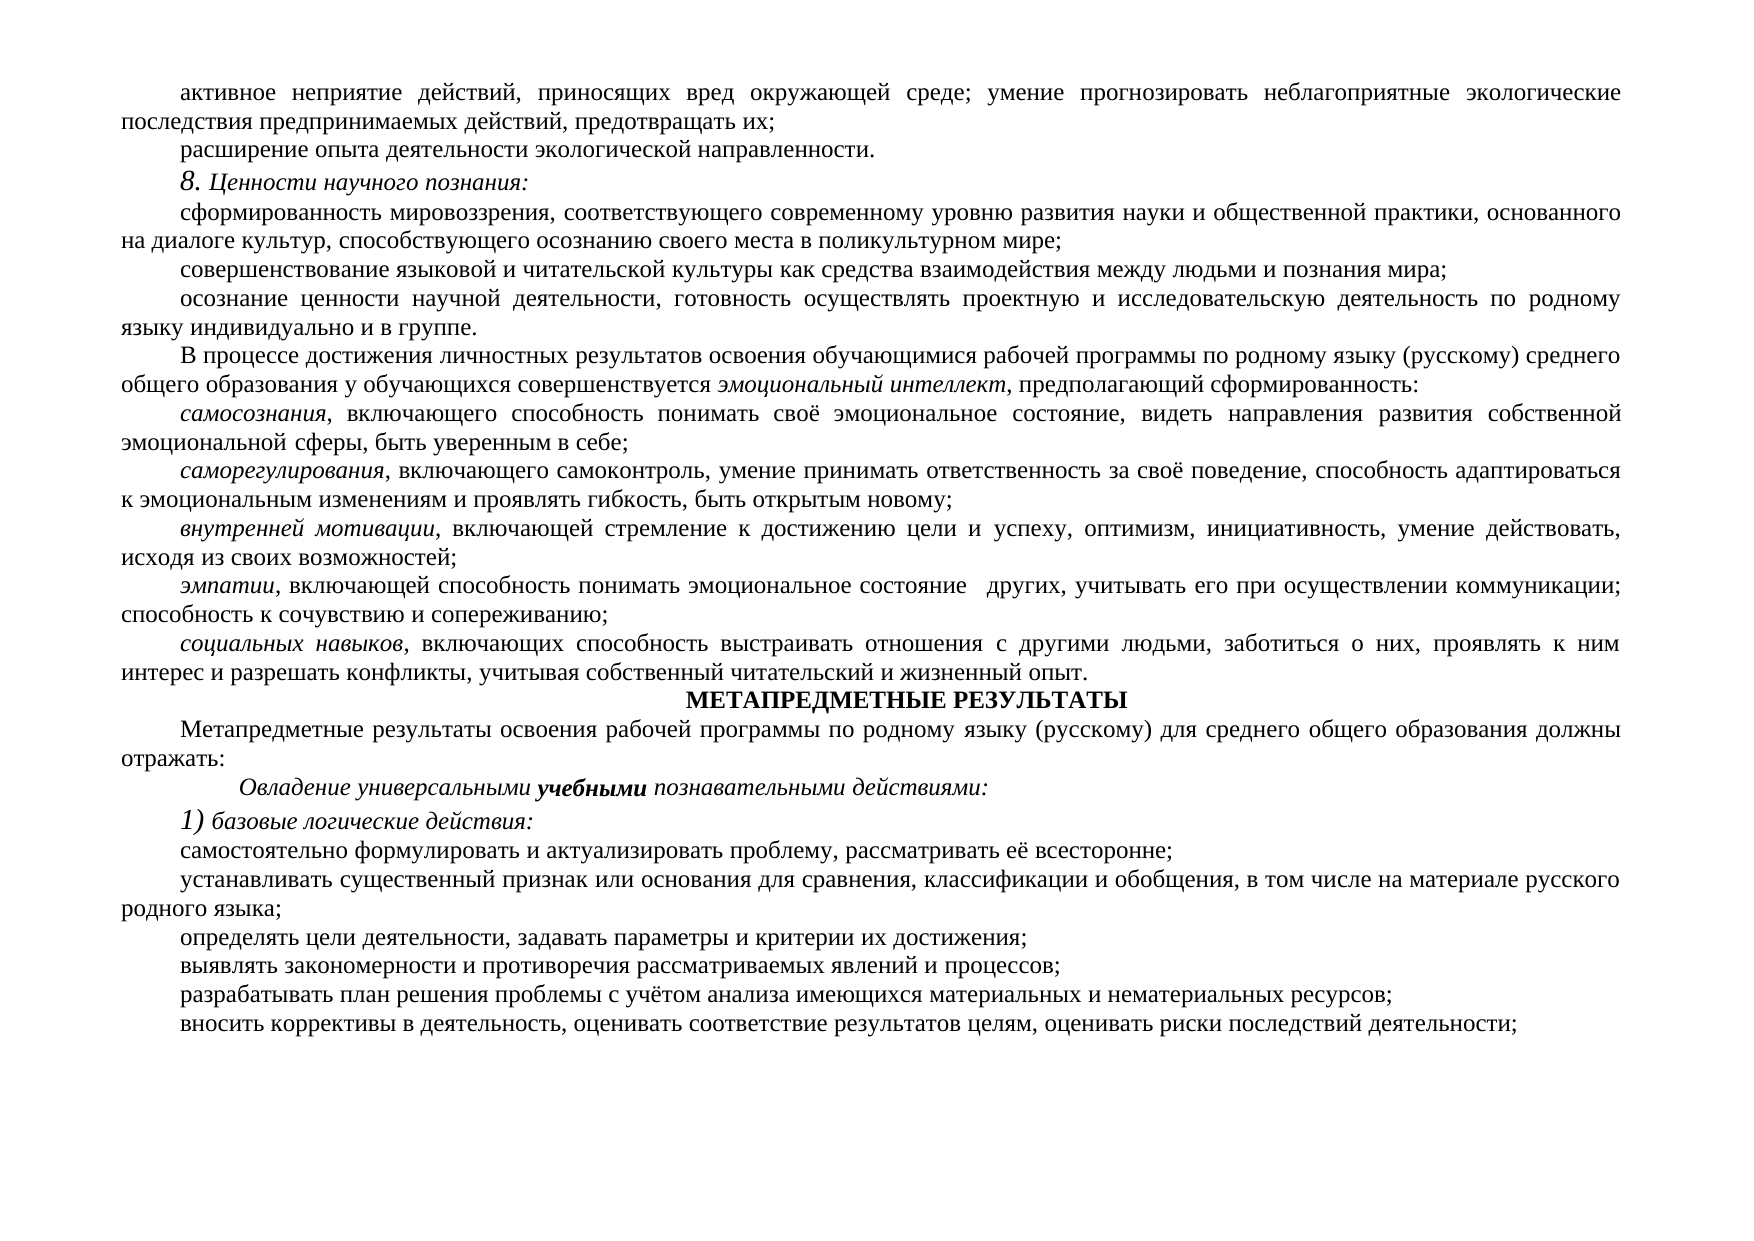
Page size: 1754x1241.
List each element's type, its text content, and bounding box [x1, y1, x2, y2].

text самостоятельно формулировать и актуализировать проблему, рассматривать её всесторонне; [121, 835, 1622, 864]
text самосознания, включающего способность понимать своё эмоциональное состояние, видеть направления развития собственной эмоциональной сферы, быть уверенным в себе; [121, 398, 1622, 456]
text разрабатывать план решения проблемы с учётом анализа имеющихся материальных и нематериальных ресурсов; [121, 979, 1621, 1008]
text вносить коррективы в деятельность, оценивать соответствие результатов целям, оценивать риски последствий деятельности; [121, 1008, 1621, 1037]
text Овладение универсальными учебными познавательными действиями: [180, 772, 1633, 802]
text осознание ценности научной деятельности, готовность осуществлять проектную и исследовательскую деятельность по родному языку индивидуально и в группе. [121, 283, 1621, 341]
text Метапредметные результаты освоения рабочей программы по родному языку (русскому) для среднего общего образования должны отражать: [121, 714, 1622, 772]
text активное неприятие действий, приносящих вред окружающей среде; умение прогнозировать неблагоприятные экологические последствия предпринимаемых действий, предотвращать их; [121, 77, 1621, 134]
text эмпатии, включающей способность понимать эмоциональное состояние других, учитывать его при осуществлении коммуникации; способность к сочувствию и сопереживанию; [121, 571, 1621, 628]
text устанавливать существенный признак или основания для сравнения, классификации и обобщения, в том числе на материале русского родного языка; [121, 864, 1621, 922]
text внутренней мотивации, включающей стремление к достижению цели и успеху, оптимизм, инициативность, умение действовать, исходя из своих возможностей; [121, 513, 1621, 571]
text саморегулирования, включающего самоконтроль, умение принимать ответственность за своё поведение, способность адаптироваться к эмоциональным изменениям и проявлять гибкость, быть открытым новому; [121, 456, 1621, 513]
text сформированность мировоззрения, соответствующего современному уровню развития науки и общественной практики, основанного на диалоге культур, способствующего осознанию своего места в поликультурном мире; [121, 197, 1622, 254]
subtitle МЕТАПРЕДМЕТНЫЕ РЕЗУЛЬТАТЫ [180, 686, 1633, 714]
text расширение опыта деятельности экологической направленности. [180, 134, 1633, 163]
text В процессе достижения личностных результатов освоения обучающимися рабочей программы по родному языку (русскому) среднего общего образования у обучающихся совершенствуется эмоциональный интеллект, предполагающий сформированность: [121, 341, 1622, 398]
list Ценности научного познания: [180, 163, 1633, 197]
text выявлять закономерности и противоречия рассматриваемых явлений и процессов; [121, 950, 1621, 979]
text определять цели деятельности, задавать параметры и критерии их достижения; [121, 922, 1621, 950]
list базовые логические действия: [180, 802, 1633, 835]
text социальных навыков, включающих способность выстраивать отношения с другими людьми, заботиться о них, проявлять к ним интерес и разрешать конфликты, учитывая собственный читательский и жизненный опыт. [121, 628, 1621, 686]
text совершенствование языковой и читательской культуры как средства взаимодействия между людьми и познания мира; [121, 254, 1621, 283]
